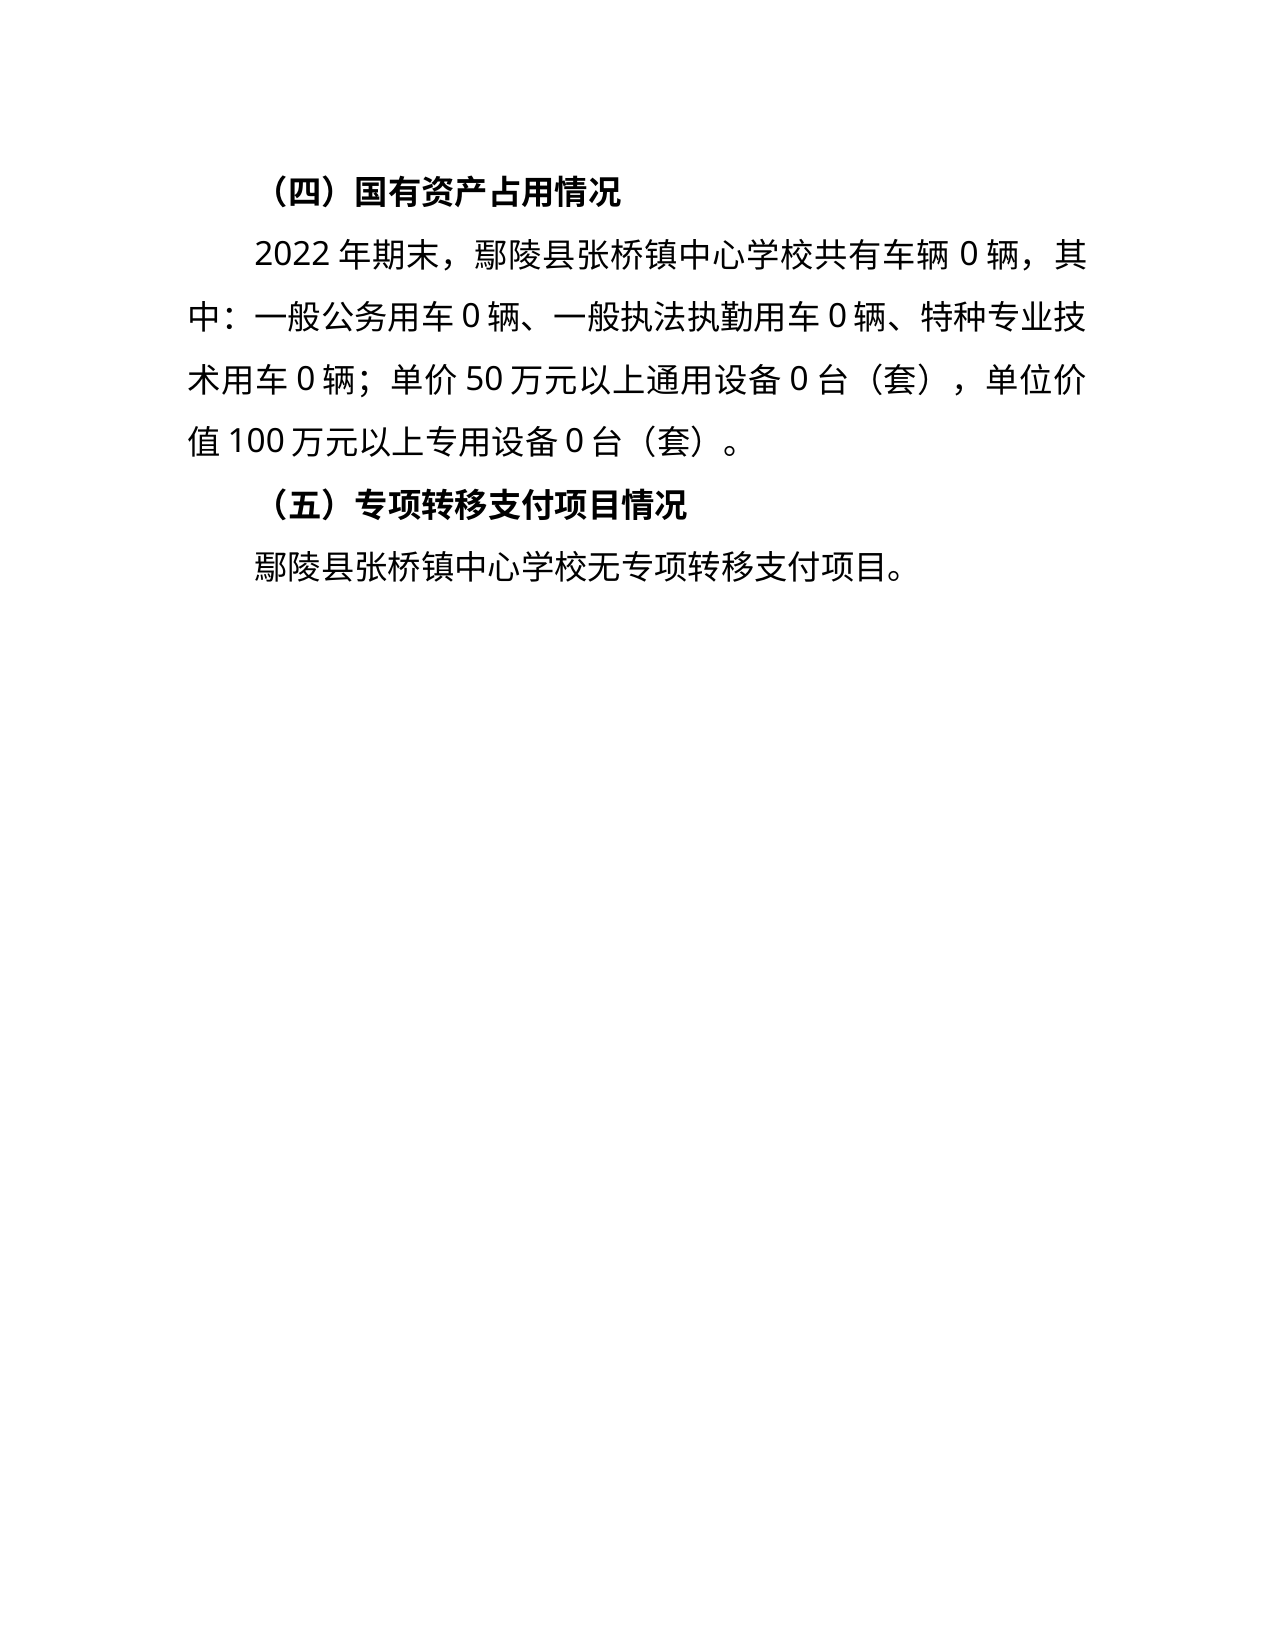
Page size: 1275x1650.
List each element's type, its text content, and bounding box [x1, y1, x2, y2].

text 鄢陵县张桥镇中心学校无专项转移支付项目。 [187, 534, 1087, 596]
text （四）国有资产占用情况 [187, 159, 1087, 221]
text （五）专项转移支付项目情况 [187, 471, 1087, 534]
text 2022年期末，鄢陵县张桥镇中心学校共有车辆0辆，其中：一般公务用车0辆、一般执法执勤用车0辆、特种专业技术用车0辆；单价50万元以上通用设备0台（套），单位价值100万元以上专用设备0台（套）。 [187, 221, 1087, 471]
